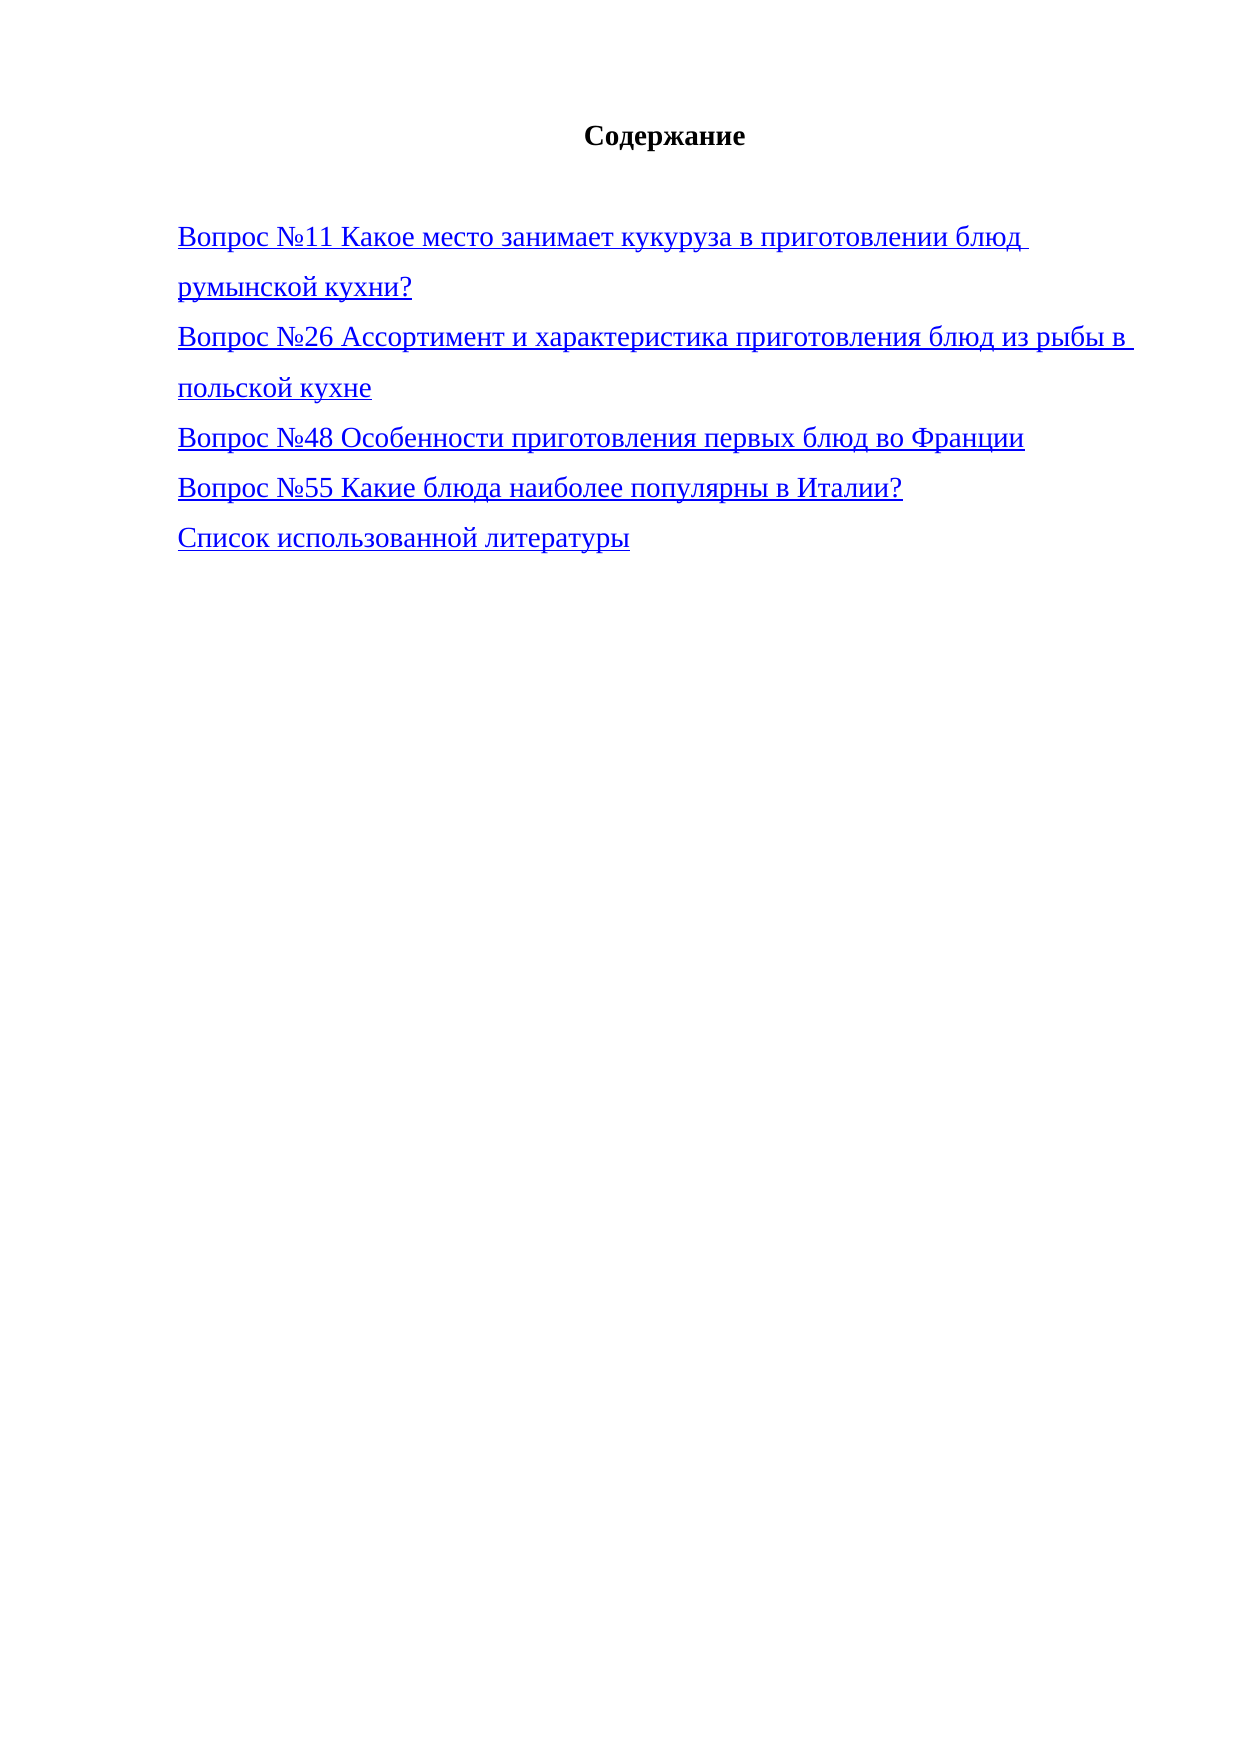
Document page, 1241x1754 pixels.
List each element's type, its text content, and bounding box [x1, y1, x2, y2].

text Список использованной литературы [177, 521, 1152, 554]
text Вопрос №26 Ассортимент и характеристика приготовления блюд из рыбы в польской кухне [177, 319, 1152, 403]
text Вопрос №11 Какое место занимает кукуруза в приготовлении блюд румынской кухни? [177, 219, 1152, 303]
text Вопрос №55 Какие блюда наиболее популярны в Италии? [177, 470, 1152, 504]
text Вопрос №48 Особенности приготовления первых блюд во Франции [177, 420, 1152, 453]
text Содержание [177, 118, 1152, 152]
